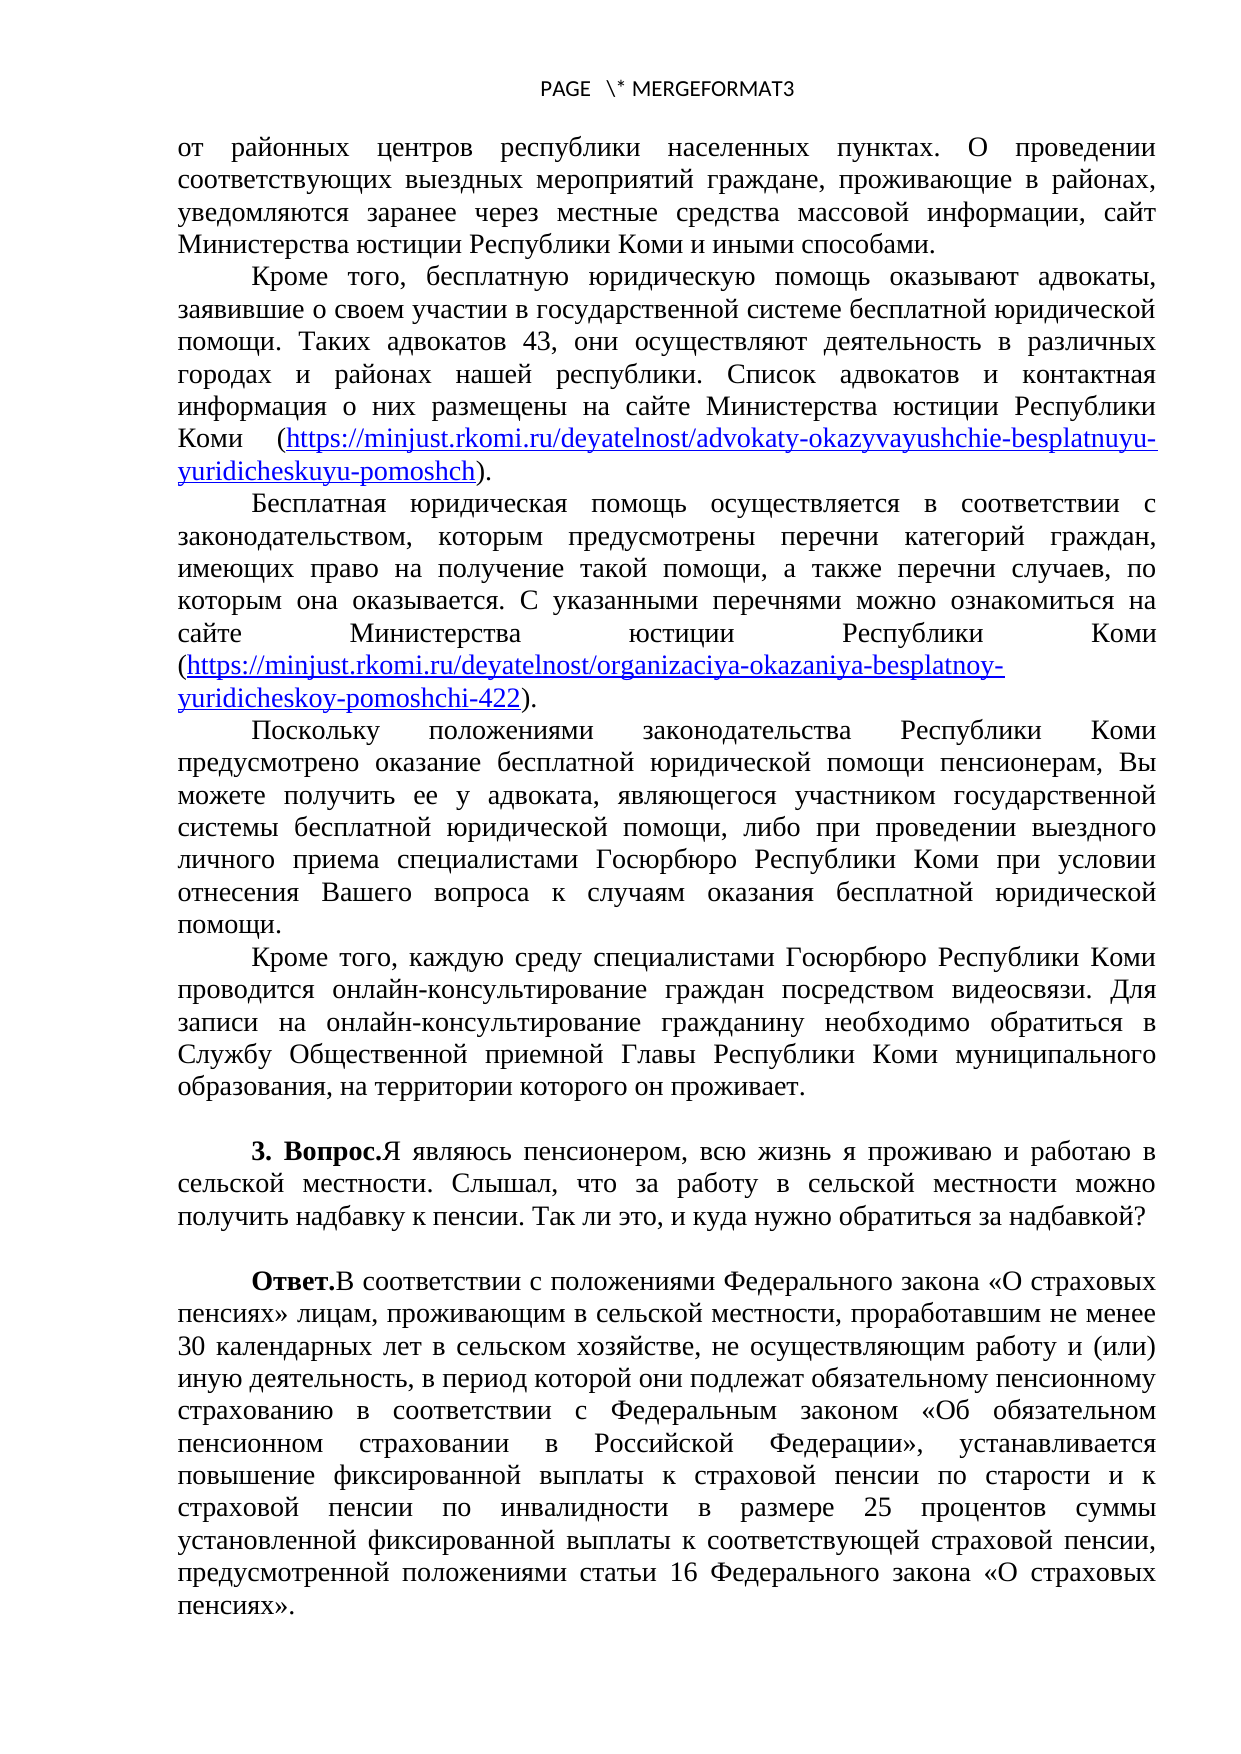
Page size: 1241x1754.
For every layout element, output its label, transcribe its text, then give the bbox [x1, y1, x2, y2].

text Кроме того, бесплатную юридическую помощь оказывают адвокаты, заявившие о своем участии в государственной системе бесплатной юридической помощи. Таких адвокатов 43, они осуществляют деятельность в различных городах и районах нашей республики. Список адвокатов и контактная информация о них размещены на сайте Министерства юстиции Республики Коми (https://minjust.rkomi.ru/deyatelnost/advokaty-okazyvayushchie-besplatnuyu-yuridicheskuyu-pomoshch). [177, 259, 1157, 486]
text Кроме того, каждую среду специалистами Госюрбюро Республики Коми проводится онлайн-консультирование граждан посредством видеосвязи. Для записи на онлайн-консультирование гражданину необходимо обратиться в Службу Общественной приемной Главы Республики Коми муниципального образования, на территории которого он проживает. [177, 940, 1157, 1102]
text Поскольку положениями законодательства Республики Коми предусмотрено оказание бесплатной юридической помощи пенсионерам, Вы можете получить ее у адвоката, являющегося участником государственной системы бесплатной юридической помощи, либо при проведении выездного личного приема специалистами Госюрбюро Республики Коми при условии отнесения Вашего вопроса к случаям оказания бесплатной юридической помощи. [177, 713, 1157, 940]
text Бесплатная юридическая помощь осуществляется в соответствии с законодательством, которым предусмотрены перечни категорий граждан, имеющих право на получение такой помощи, а также перечни случаев, по которым она оказывается. С указанными перечнями можно ознакомиться на сайте Министерства юстиции Республики Коми (https://minjust.rkomi.ru/deyatelnost/organizaciya-okazaniya-besplatnoy-yuridicheskoy-pomoshchi-422). [177, 486, 1157, 713]
text Ответ.В соответствии с положениями Федерального закона «О страховых пенсиях» лицам, проживающим в сельской местности, проработавшим не менее 30 календарных лет в сельском хозяйстве, не осуществляющим работу и (или) иную деятельность, в период которой они подлежат обязательному пенсионному страхованию в соответствии с Федеральным законом «Об обязательном пенсионном страховании в Российской Федерации», устанавливается повышение фиксированной выплаты к страховой пенсии по старости и к страховой пенсии по инвалидности в размере 25 процентов суммы установленной фиксированной выплаты к соответствующей страховой пенсии, предусмотренной положениями статьи 16 Федерального закона «О страховых пенсиях». [177, 1264, 1157, 1620]
text 3. Вопрос.Я являюсь пенсионером, всю жизнь я проживаю и работаю в сельской местности. Слышал, что за работу в сельской местности можно получить надбавку к пенсии. Так ли это, и куда нужно обратиться за надбавкой? [177, 1134, 1157, 1231]
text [177, 130, 1157, 259]
